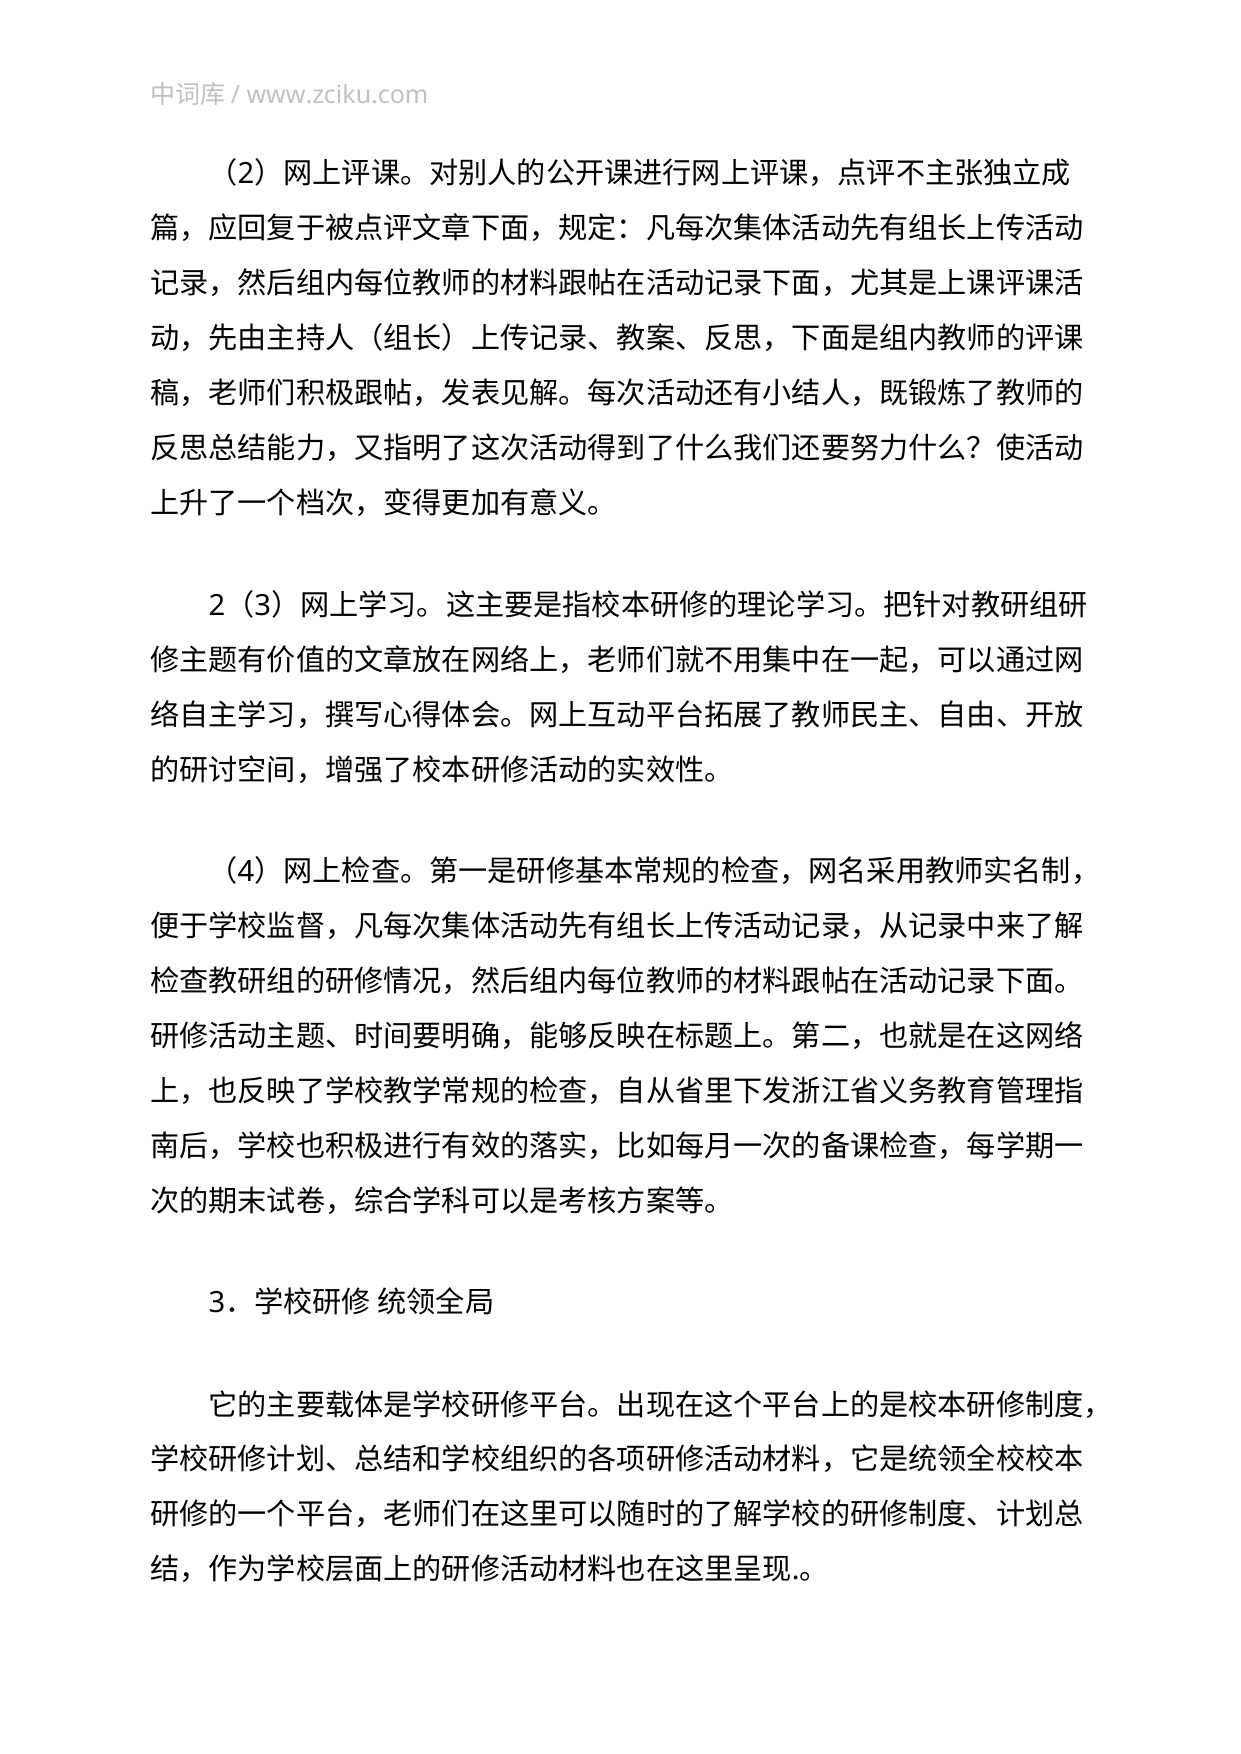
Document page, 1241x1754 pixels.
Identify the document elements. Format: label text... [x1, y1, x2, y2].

text 2（3）网上学习。这主要是指校本研修的理论学习。把针对教研组研修主题有价值的文章放在网络上，老师们就不用集中在一起，可以通过网络自主学习，撰写心得体会。网上互动平台拓展了教师民主、自由、开放的研讨空间，增强了校本研修活动的实效性。 [150, 581, 1090, 788]
text （4）网上检查。第一是研修基本常规的检查，网名采用教师实名制，便于学校监督，凡每次集体活动先有组长上传活动记录，从记录中来了解检查教研组的研修情况，然后组内每位教师的材料跟帖在活动记录下面。研修活动主题、时间要明确，能够反映在标题上。第二，也就是在这网络上，也反映了学校教学常规的检查，自从省里下发浙江省义务教育管理指南后，学校也积极进行有效的落实，比如每月一次的备课检查，每学期一次的期末试卷，综合学科可以是考核方案等。 [150, 848, 1090, 1219]
text 它的主要载体是学校研修平台。出现在这个平台上的是校本研修制度，学校研修计划、总结和学校组织的各项研修活动材料，它是统领全校校本研修的一个平台，老师们在这里可以随时的了解学校的研修制度、计划总结，作为学校层面上的研修活动材料也在这里呈现.。 [150, 1381, 1090, 1588]
text （2）网上评课。对别人的公开课进行网上评课，点评不主张独立成篇，应回复于被点评文章下面，规定：凡每次集体活动先有组长上传活动记录，然后组内每位教师的材料跟帖在活动记录下面，尤其是上课评课活动，先由主持人（组长）上传记录、教案、反思，下面是组内教师的评课稿，老师们积极跟帖，发表见解。每次活动还有小结人，既锻炼了教师的反思总结能力，又指明了这次活动得到了什么我们还要努力什么？使活动上升了一个档次，变得更加有意义。 [150, 150, 1090, 522]
text 3．学校研修 统领全局 [150, 1279, 1090, 1321]
